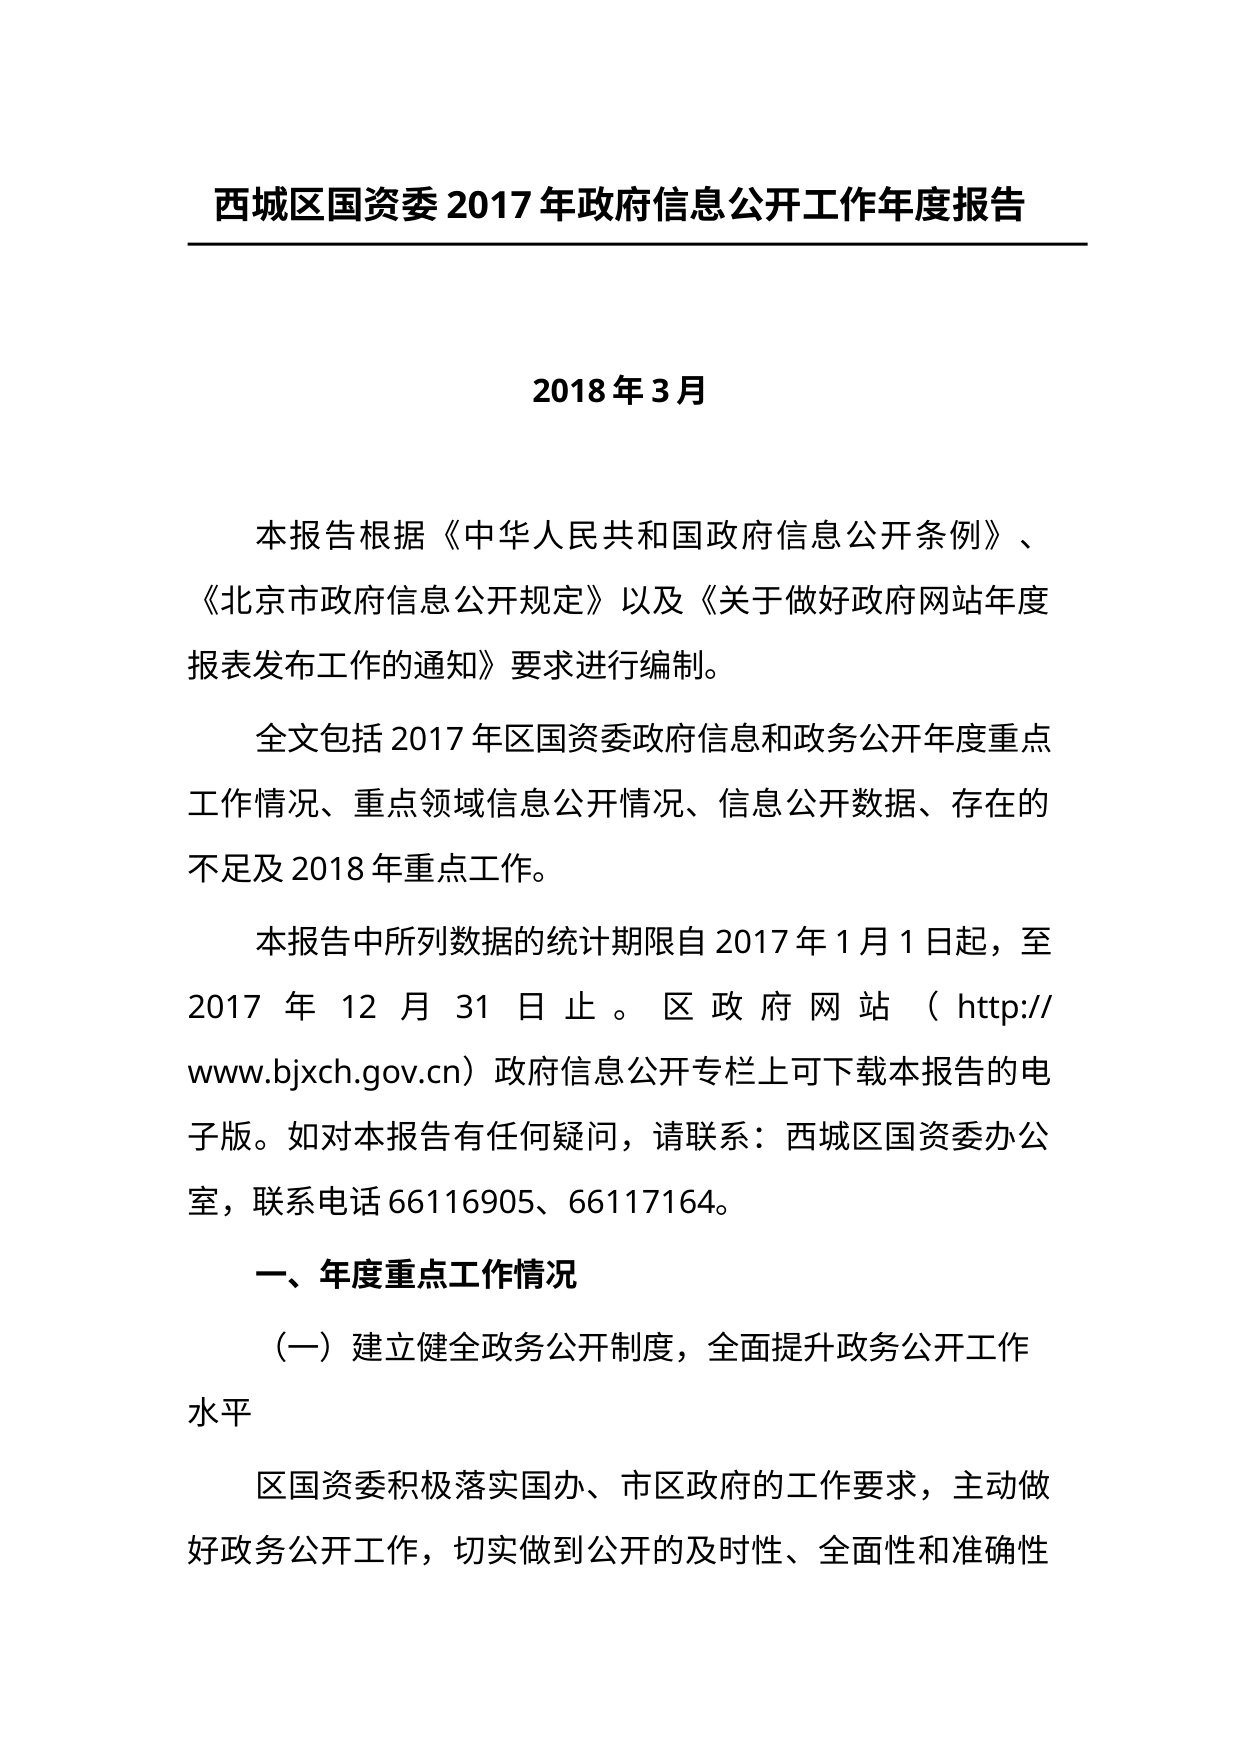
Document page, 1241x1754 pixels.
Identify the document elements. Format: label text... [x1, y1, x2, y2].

text 本报告中所列数据的统计期限自2017年1月1日起，至2017年12月31日止。区政府网站（http://www.bjxch.gov.cn）政府信息公开专栏上可下载本报告的电子版。如对本报告有任何疑问，请联系：西城区国资委办公室，联系电话66116905、66117164。 [187, 907, 1053, 1232]
text 一、年度重点工作情况 [187, 1240, 1053, 1305]
text 全文包括2017年区国资委政府信息和政务公开年度重点工作情况、重点领域信息公开情况、信息公开数据、存在的不足及2018年重点工作。 [187, 704, 1053, 899]
text 本报告根据《中华人民共和国政府信息公开条例》、《北京市政府信息公开规定》以及《关于做好政府网站年度报表发布工作的通知》要求进行编制。 [187, 501, 1053, 696]
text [187, 1450, 1053, 1580]
text 西城区国资委2017年政府信息公开工作年度报告 [187, 170, 1053, 235]
text （一）建立健全政务公开制度，全面提升政务公开工作水平 [187, 1313, 1053, 1443]
text 2018年3月 [187, 356, 1053, 421]
